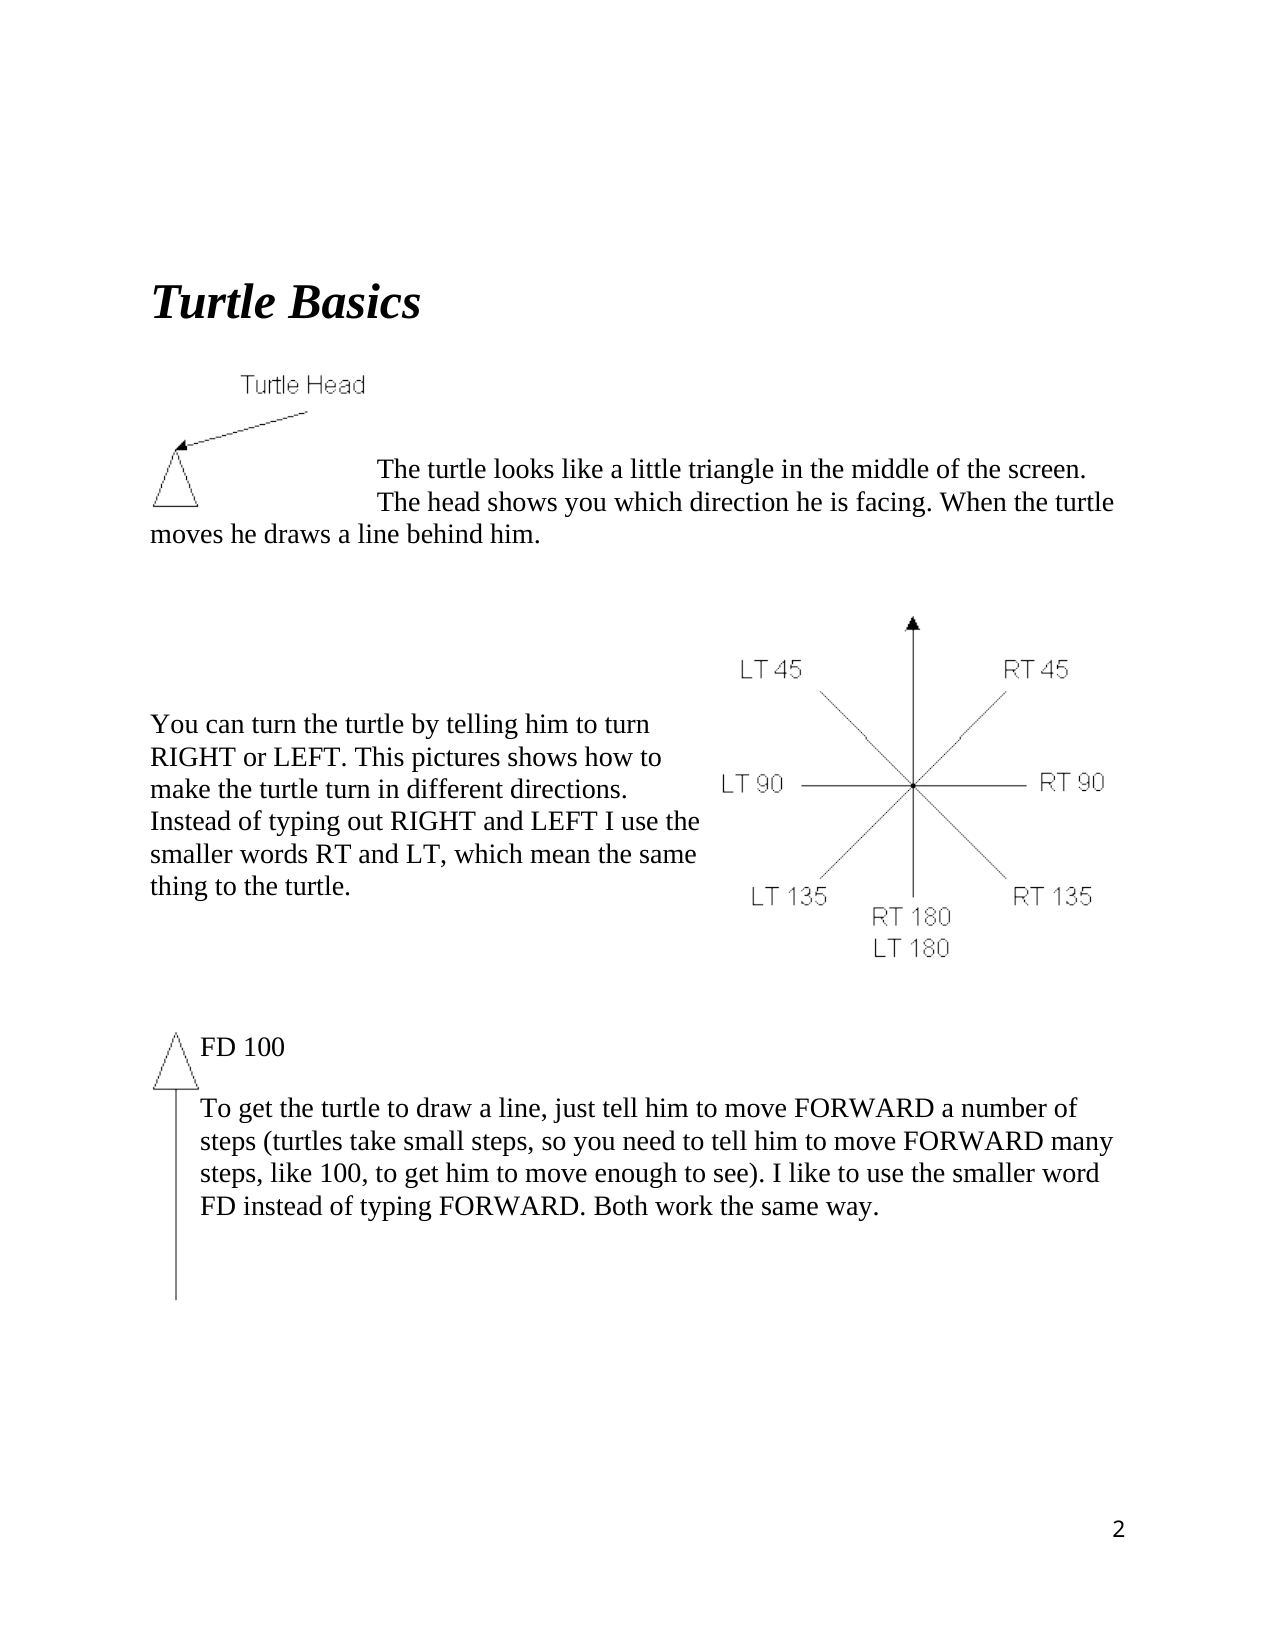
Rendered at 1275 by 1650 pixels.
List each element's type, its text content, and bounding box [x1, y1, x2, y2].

text The turtle looks like a little triangle in the middle of the screen. The head shows you which direction he is facing. When the turtle moves he draws a line behind him. [150, 358, 1125, 581]
picture [701, 610, 1125, 970]
picture [150, 1030, 200, 1307]
text FD 100 [200, 1030, 1125, 1062]
text Turtle Basics [150, 272, 1125, 329]
text To get the turtle to draw a line, just tell him to move FORWARD a number of steps (turtles take small steps, so you need to tell him to move FORWARD many steps, like 100, to get him to move enough to see). I like to use the smaller word FD instead of typing FORWARD. Both work the same way. [150, 1091, 1125, 1338]
picture [150, 358, 377, 509]
